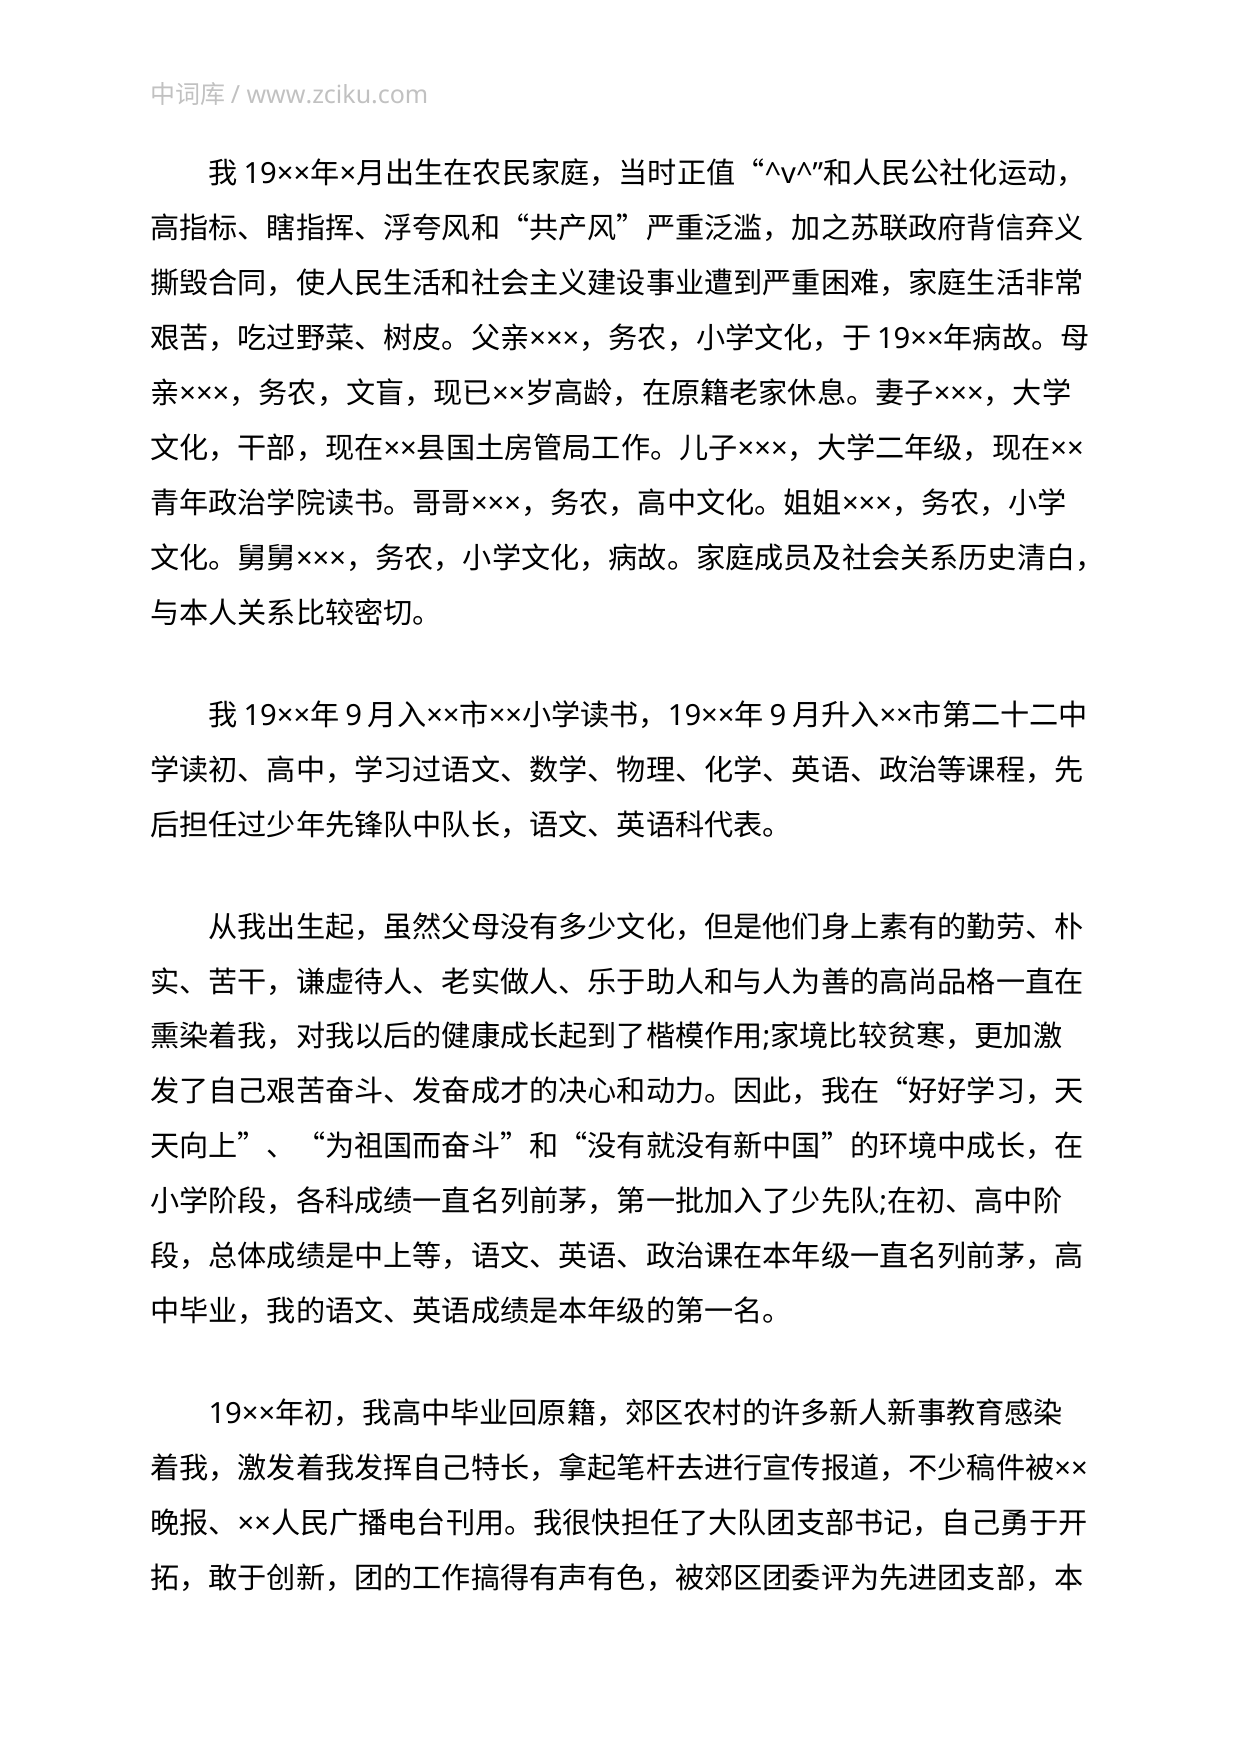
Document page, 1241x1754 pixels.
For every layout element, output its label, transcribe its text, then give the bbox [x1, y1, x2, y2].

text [150, 1389, 1090, 1597]
text 从我出生起，虽然父母没有多少文化，但是他们身上素有的勤劳、朴实、苦干，谦虚待人、老实做人、乐于助人和与人为善的高尚品格一直在熏染着我，对我以后的健康成长起到了楷模作用;家境比较贫寒，更加激发了自己艰苦奋斗、发奋成才的决心和动力。因此，我在“好好学习，天天向上”、“为祖国而奋斗”和“没有就没有新中国”的环境中成长，在小学阶段，各科成绩一直名列前茅，第一批加入了少先队;在初、高中阶段，总体成绩是中上等，语文、英语、政治课在本年级一直名列前茅，高中毕业，我的语文、英语成绩是本年级的第一名。 [150, 903, 1090, 1330]
text 我19××年9月入××市××小学读书，19××年9月升入××市第二十二中学读初、高中，学习过语文、数学、物理、化学、英语、政治等课程，先后担任过少年先锋队中队长，语文、英语科代表。 [150, 692, 1090, 844]
text 我19××年×月出生在农民家庭，当时正值“^v^”和人民公社化运动，高指标、瞎指挥、浮夸风和“共产风”严重泛滥，加之苏联政府背信弃义撕毁合同，使人民生活和社会主义建设事业遭到严重困难，家庭生活非常艰苦，吃过野菜、树皮。父亲×××，务农，小学文化，于19××年病故。母亲×××，务农，文盲，现已××岁高龄，在原籍老家休息。妻子×××，大学文化，干部，现在××县国土房管局工作。儿子×××，大学二年级，现在××青年政治学院读书。哥哥×××，务农，高中文化。姐姐×××，务农，小学文化。舅舅×××，务农，小学文化，病故。家庭成员及社会关系历史清白，与本人关系比较密切。 [150, 150, 1090, 632]
